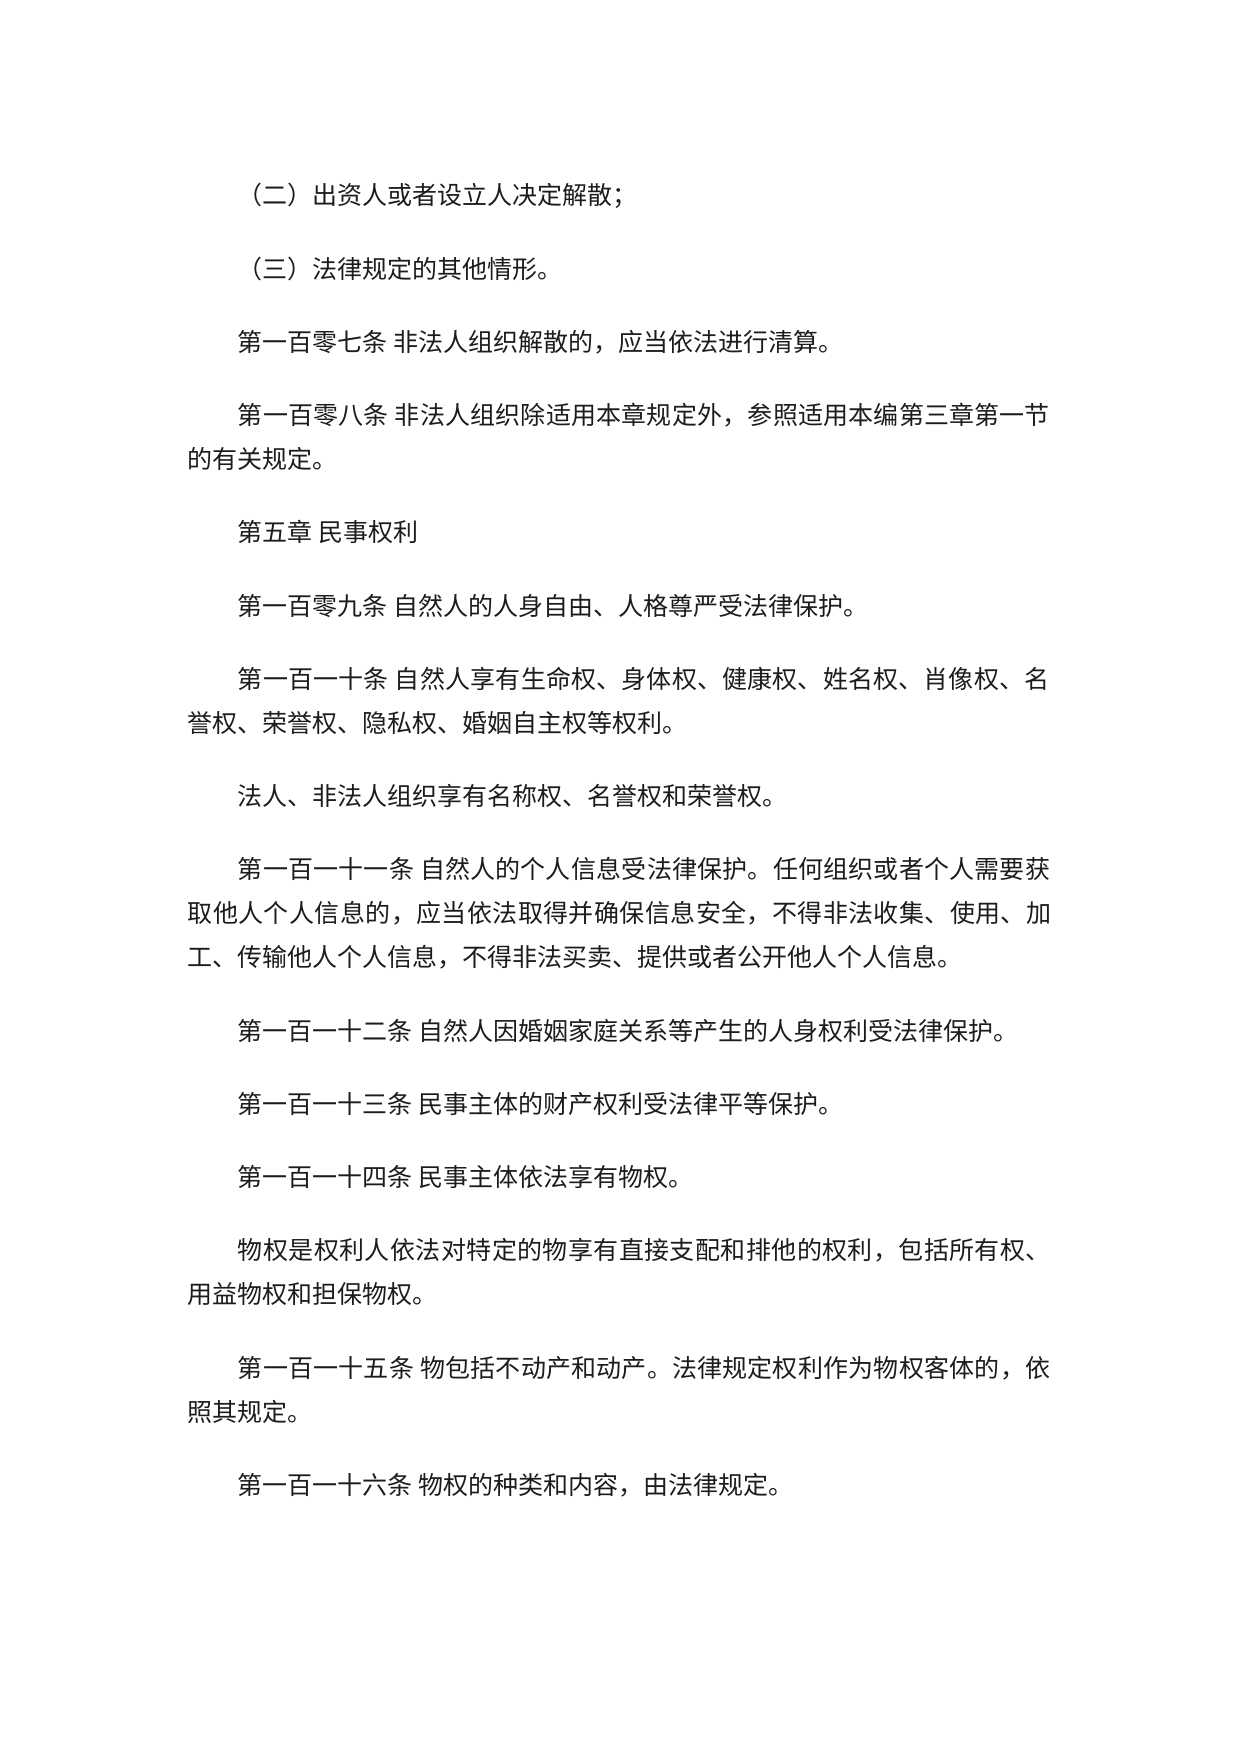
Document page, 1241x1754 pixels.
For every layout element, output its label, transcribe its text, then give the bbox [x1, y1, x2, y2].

text （二）出资人或者设立人决定解散； [187, 172, 1053, 216]
text 法人、非法人组织享有名称权、名誉权和荣誉权。 [187, 773, 1053, 817]
text 第五章 民事权利 [187, 509, 1053, 553]
text 第一百一十四条 民事主体依法享有物权。 [187, 1154, 1053, 1198]
text 第一百零九条 自然人的人身自由、人格尊严受法律保护。 [187, 582, 1053, 626]
text 第一百一十二条 自然人因婚姻家庭关系等产生的人身权利受法律保护。 [187, 1007, 1053, 1051]
text 第一百零八条 非法人组织除适用本章规定外，参照适用本编第三章第一节的有关规定。 [187, 392, 1053, 480]
text （三）法律规定的其他情形。 [187, 245, 1053, 289]
text 第一百一十三条 民事主体的财产权利受法律平等保护。 [187, 1081, 1053, 1124]
text 第一百一十条 自然人享有生命权、身体权、健康权、姓名权、肖像权、名誉权、荣誉权、隐私权、婚姻自主权等权利。 [187, 655, 1053, 743]
text 物权是权利人依法对特定的物享有直接支配和排他的权利，包括所有权、用益物权和担保物权。 [187, 1227, 1053, 1315]
text 第一百一十一条 自然人的个人信息受法律保护。任何组织或者个人需要获取他人个人信息的，应当依法取得并确保信息安全，不得非法收集、使用、加工、传输他人个人信息，不得非法买卖、提供或者公开他人个人信息。 [187, 846, 1053, 978]
text 第一百零七条 非法人组织解散的，应当依法进行清算。 [187, 318, 1053, 362]
text 第一百一十五条 物包括不动产和动产。法律规定权利作为物权客体的，依照其规定。 [187, 1344, 1053, 1432]
text 第一百一十六条 物权的种类和内容，由法律规定。 [187, 1462, 1053, 1506]
